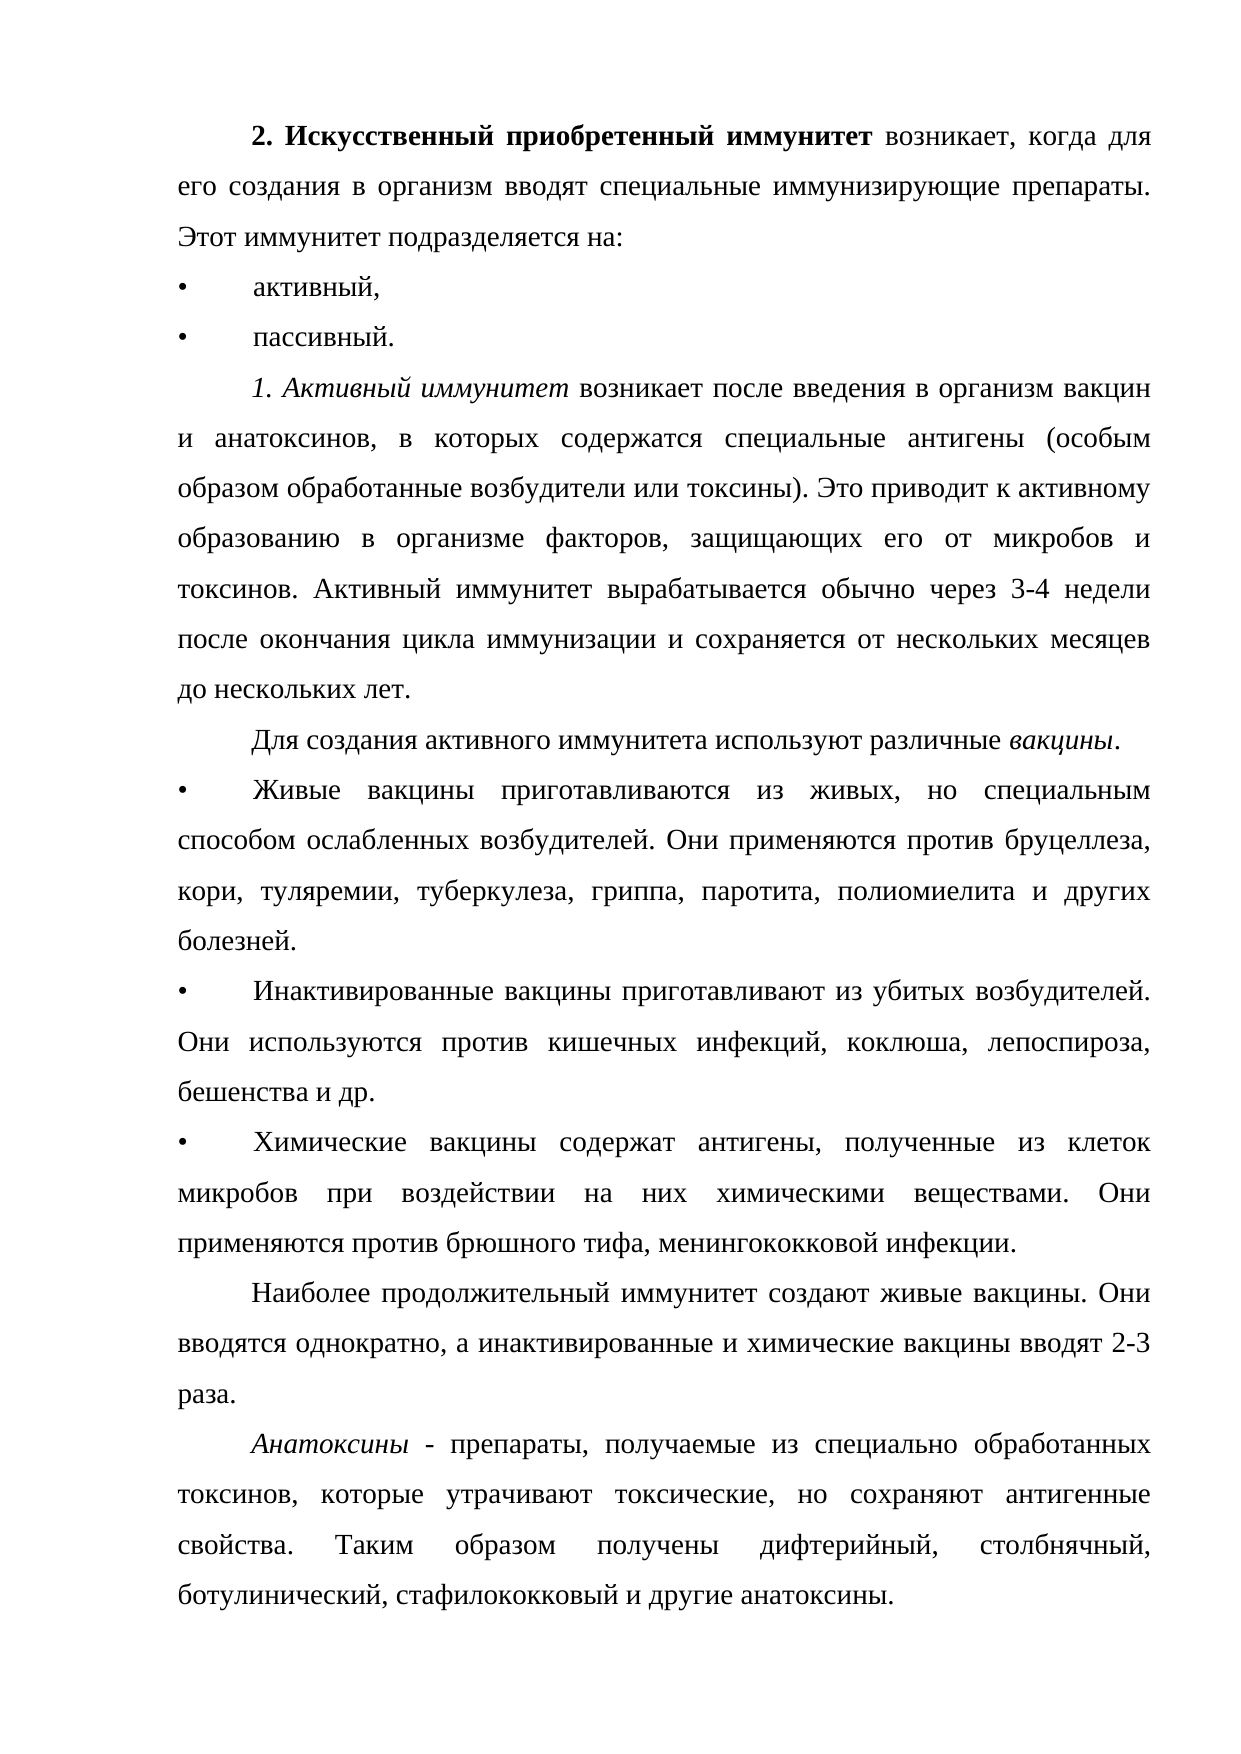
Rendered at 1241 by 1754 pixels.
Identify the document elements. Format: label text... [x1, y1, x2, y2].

list Живые вакцины приготавливаются из живых, но специальным способом ослабленных возбудителей. Они применяются против бруцеллеза, кори, туляремии, туберкулеза, гриппа, паротита, полиомиелита и других болезней. [177, 772, 1152, 957]
text Анатоксины - препараты, получаемые из специально обработанных токсинов, которые утрачивают токсические, но сохраняют антигенные свойства. Таким образом получены дифтерийный, столбнячный, ботулинический, стафилококковый и другие анатоксины. [177, 1426, 1152, 1611]
text 2. Искусственный приобретенный иммунитет возникает, когда для его создания в организм вводят специальные иммунизирующие препараты. Этот иммунитет подразделяется на: [177, 118, 1152, 252]
list активный, [177, 269, 1152, 303]
list пассивный. [177, 319, 1152, 353]
list Химические вакцины содержат антигены, полученные из клеток микробов при воздействии на них химическими веществами. Они применяются против брюшного тифа, менингококковой инфекции. [177, 1124, 1152, 1258]
text Для создания активного иммунитета используют различные вакцины. [177, 722, 1152, 755]
text 1. Активный иммунитет возникает после введения в организм вакцин и анатоксинов, в которых содержатся специальные антигены (особым образом обработанные возбудители или токсины). Это приводит к активному образованию в организме факторов, защищающих его от микробов и токсинов. Активный иммунитет вырабатывается обычно через 3-4 недели после окончания цикла иммунизации и сохраняется от нескольких месяцев до нескольких лет. [177, 370, 1152, 705]
list Инактивированные вакцины приготавливают из убитых возбудителей. Они используются против кишечных инфекций, коклюша, лепоспироза, бешенства и др. [177, 973, 1152, 1108]
text Наиболее продолжительный иммунитет создают живые вакцины. Они вводятся однократно, а инактивированные и химические вакцины вводят 2-3 раза. [177, 1275, 1152, 1409]
